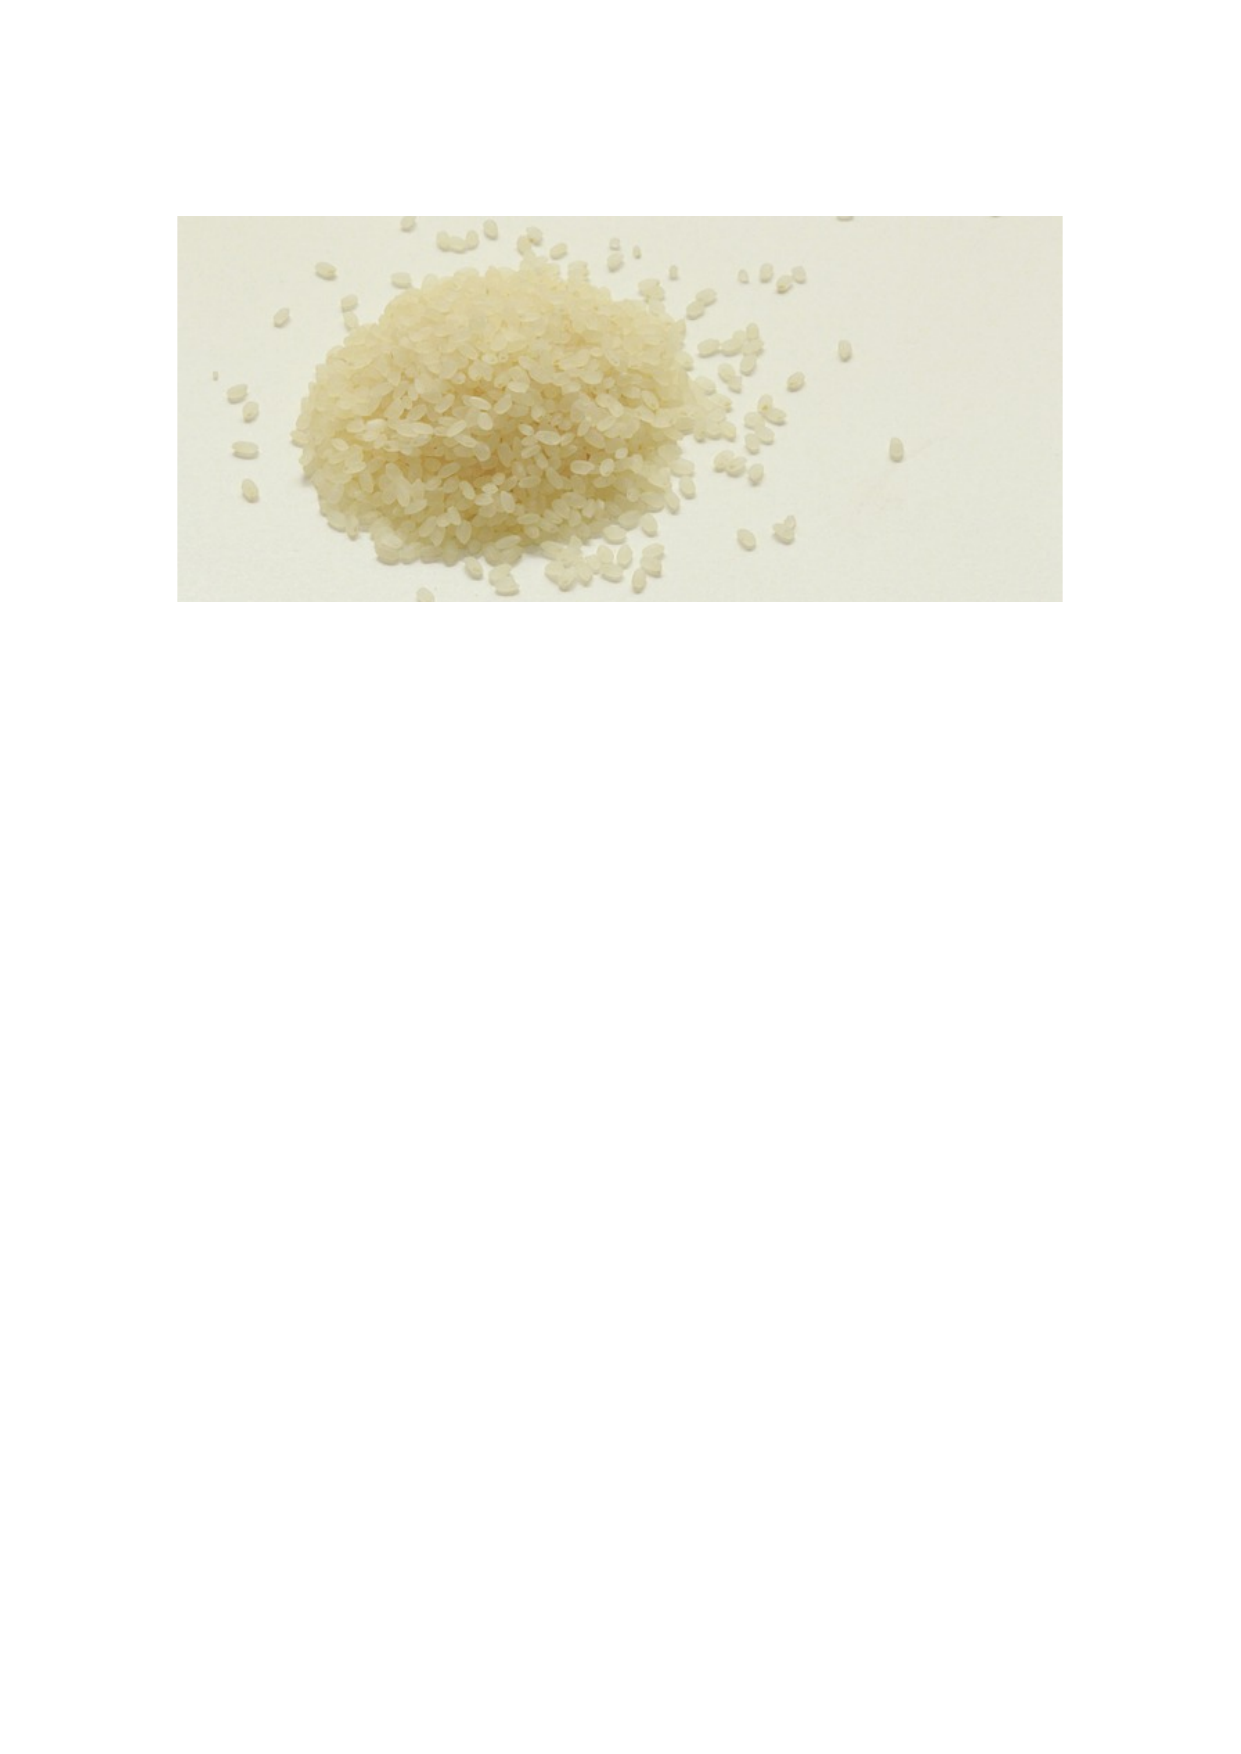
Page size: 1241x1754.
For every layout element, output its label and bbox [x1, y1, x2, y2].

picture [177, 216, 1063, 602]
